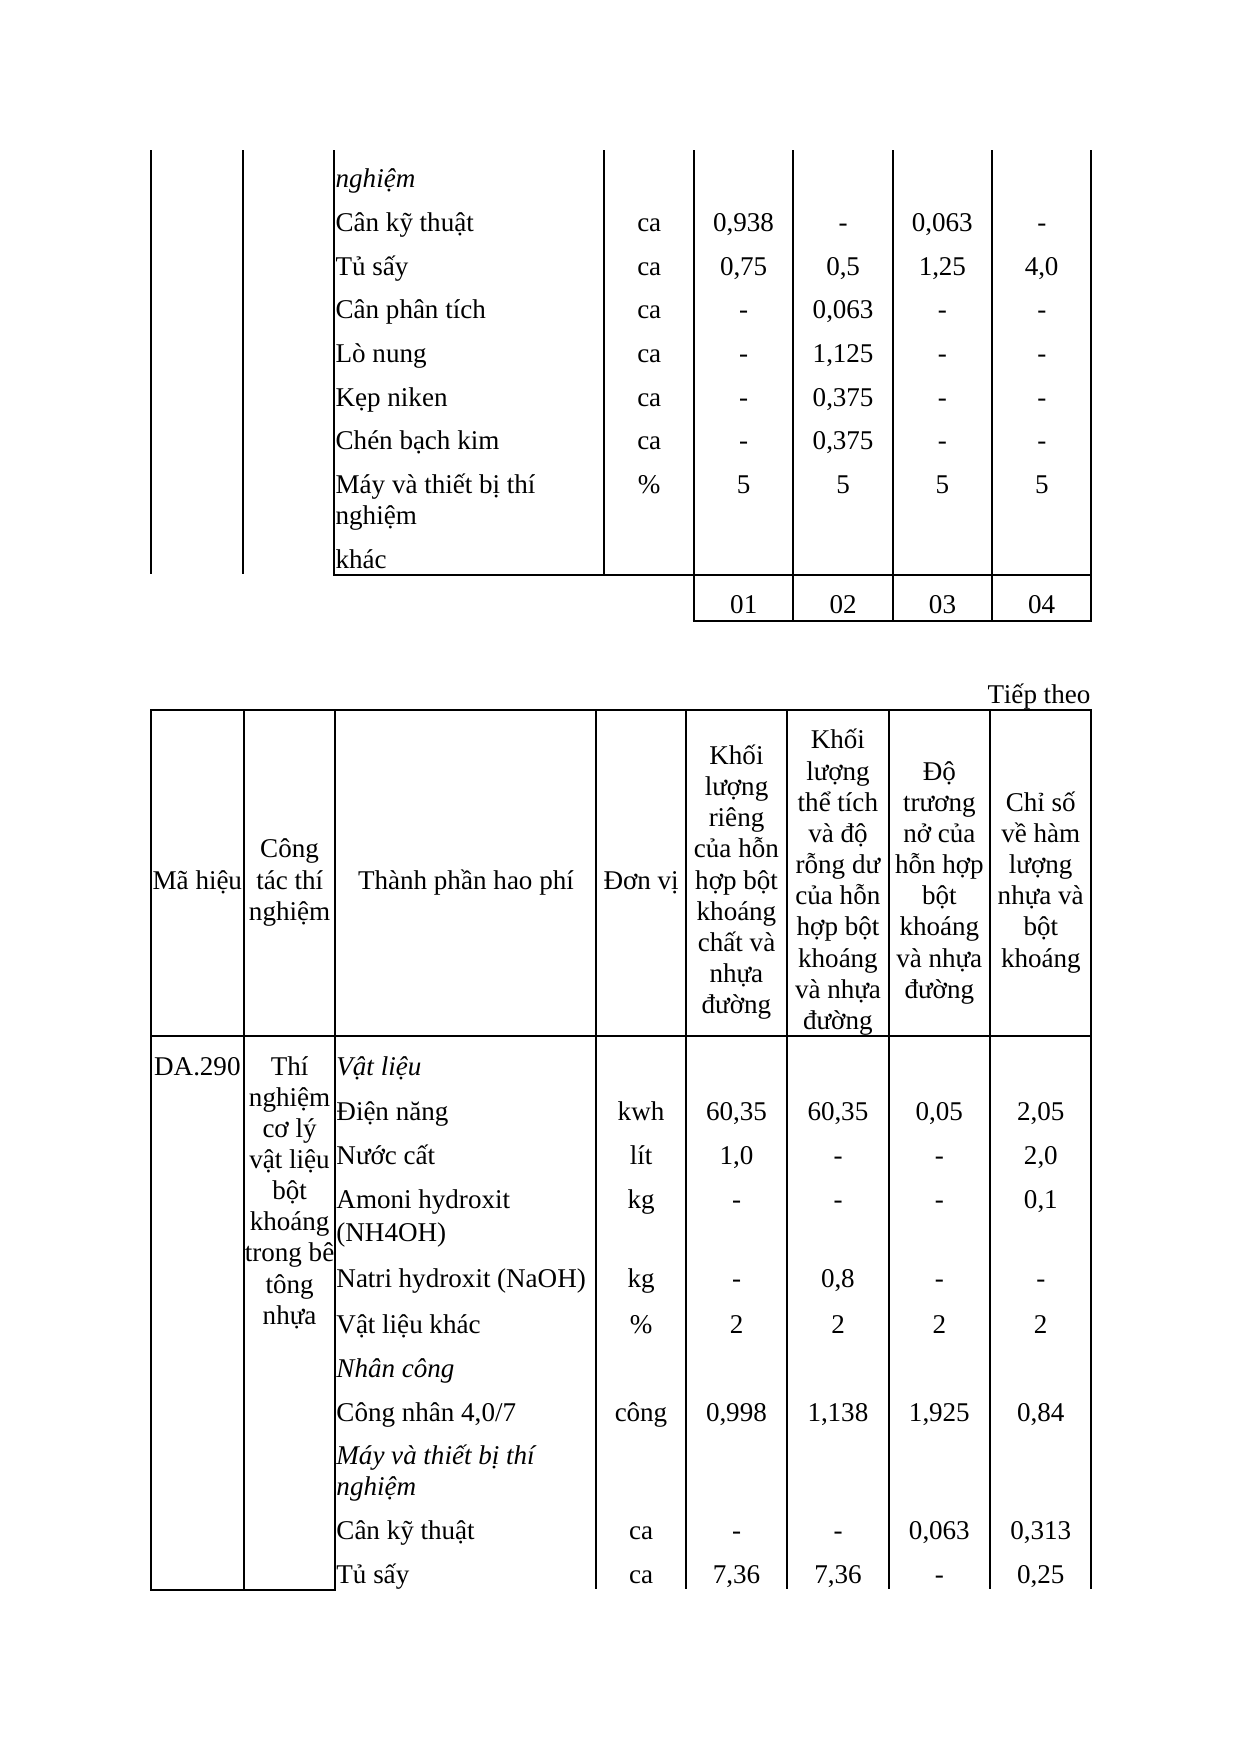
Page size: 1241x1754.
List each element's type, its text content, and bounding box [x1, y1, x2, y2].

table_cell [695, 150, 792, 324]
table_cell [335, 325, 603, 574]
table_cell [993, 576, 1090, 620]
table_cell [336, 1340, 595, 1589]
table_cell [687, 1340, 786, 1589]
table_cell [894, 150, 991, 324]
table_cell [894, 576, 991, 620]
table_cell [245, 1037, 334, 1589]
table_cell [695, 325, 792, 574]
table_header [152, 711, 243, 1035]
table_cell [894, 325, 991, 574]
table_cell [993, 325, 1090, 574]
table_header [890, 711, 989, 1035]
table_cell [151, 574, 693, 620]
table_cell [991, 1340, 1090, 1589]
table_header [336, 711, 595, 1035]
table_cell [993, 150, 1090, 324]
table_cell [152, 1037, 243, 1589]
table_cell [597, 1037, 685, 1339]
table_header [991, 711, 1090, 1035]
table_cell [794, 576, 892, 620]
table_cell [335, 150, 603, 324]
text Tiếp theo [150, 678, 1090, 709]
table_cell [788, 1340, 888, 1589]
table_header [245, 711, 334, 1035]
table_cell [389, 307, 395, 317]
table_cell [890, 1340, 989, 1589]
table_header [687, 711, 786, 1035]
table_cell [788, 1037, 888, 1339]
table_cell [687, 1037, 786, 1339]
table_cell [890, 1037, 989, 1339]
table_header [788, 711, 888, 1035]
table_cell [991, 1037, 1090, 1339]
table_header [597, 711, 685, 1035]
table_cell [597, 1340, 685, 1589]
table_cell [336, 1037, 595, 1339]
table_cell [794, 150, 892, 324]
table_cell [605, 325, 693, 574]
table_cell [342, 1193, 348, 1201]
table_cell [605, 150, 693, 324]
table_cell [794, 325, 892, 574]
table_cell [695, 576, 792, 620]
